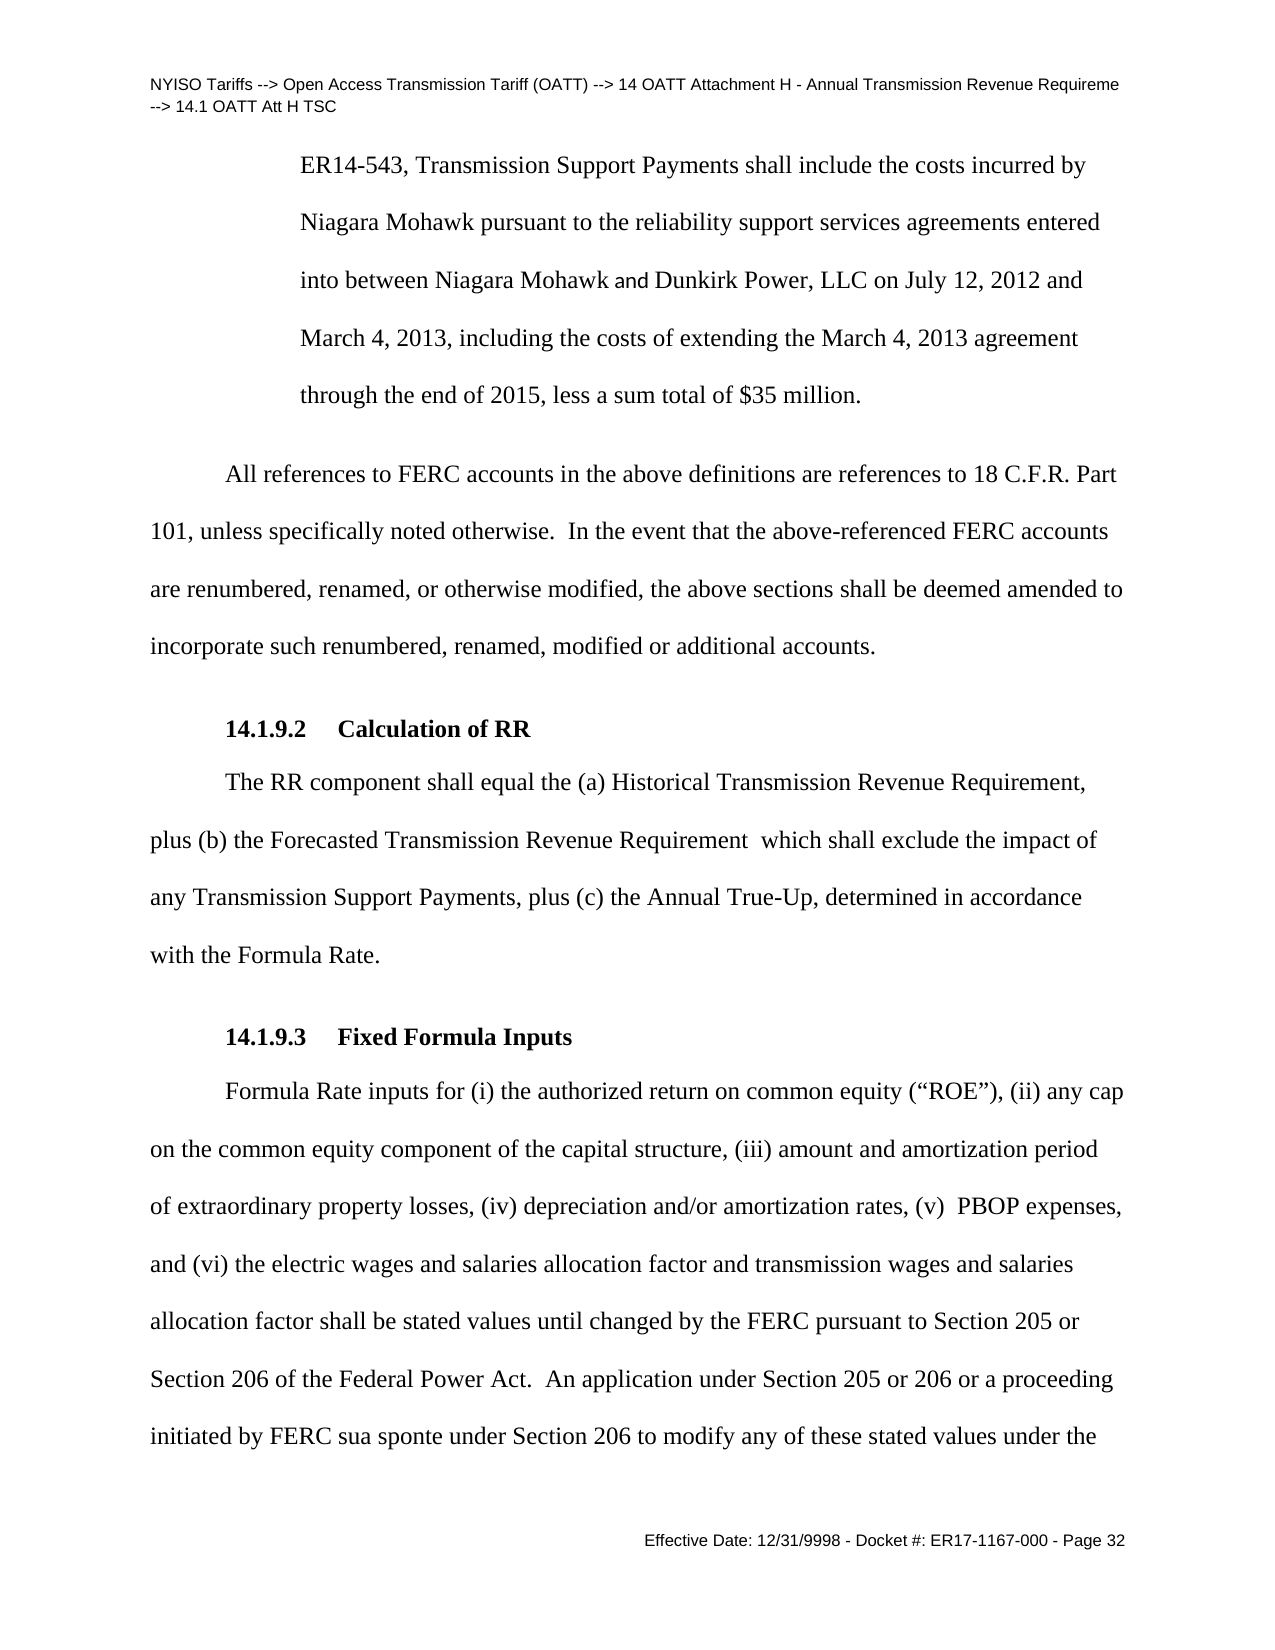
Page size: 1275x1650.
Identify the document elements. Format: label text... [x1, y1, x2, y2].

subtitle 14.1.9.2 Calculation of RR [225, 714, 1125, 742]
text The RR component shall equal the (a) Historical Transmission Revenue Requirement, plus (b) the Forecasted Transmission Revenue Requirement which shall exclude the impact of any Transmission Support Payments, plus (c) the Annual True-Up, determined in accordance with the Formula Rate. [150, 767, 1125, 969]
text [225, 150, 1125, 409]
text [150, 1076, 1125, 1450]
subtitle 14.1.9.3 Fixed Formula Inputs [225, 1022, 1125, 1051]
text All references to FERC accounts in the above definitions are references to 18 C.F.R. Part 101, unless specifically noted otherwise. In the event that the above-referenced FERC accounts are renumbered, renamed, or otherwise modified, the above sections shall be deemed amended to incorporate such renumbered, renamed, modified or additional accounts. [150, 459, 1125, 660]
